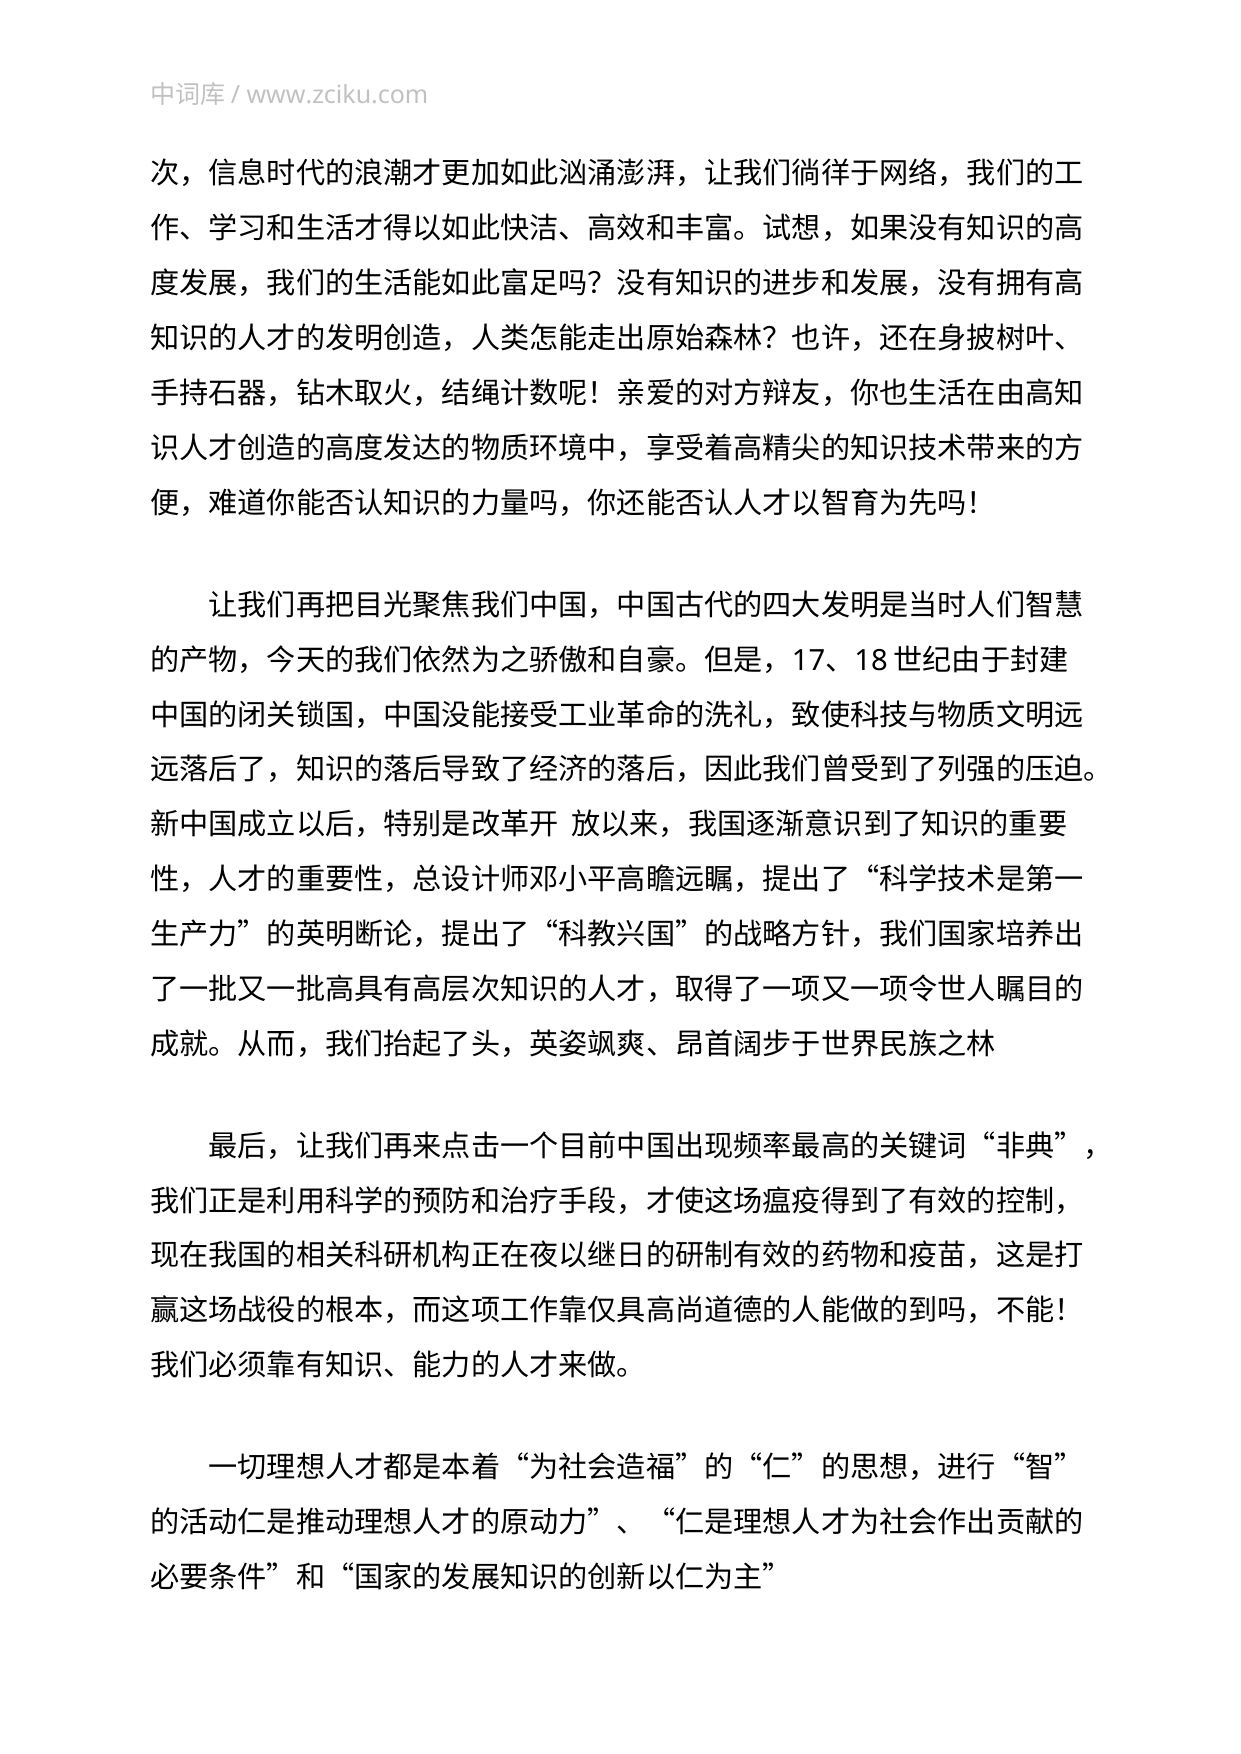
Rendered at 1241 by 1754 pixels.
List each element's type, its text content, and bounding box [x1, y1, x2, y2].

text 一切理想人才都是本着“为社会造福”的“仁”的思想，进行“智”的活动仁是推动理想人才的原动力”、“仁是理想人才为社会作出贡献的必要条件”和“国家的发展知识的创新以仁为主” [150, 1443, 1090, 1596]
text 最后，让我们再来点击一个目前中国出现频率最高的关键词“非典”，我们正是利用科学的预防和治疗手段，才使这场瘟疫得到了有效的控制，现在我国的相关科研机构正在夜以继日的研制有效的药物和疫苗，这是打赢这场战役的根本，而这项工作靠仅具高尚道德的人能做的到吗，不能！我们必须靠有知识、能力的人才来做。 [150, 1122, 1090, 1384]
text 让我们再把目光聚焦我们中国，中国古代的四大发明是当时人们智慧的产物，今天的我们依然为之骄傲和自豪。但是，17、18世纪由于封建中国的闭关锁国，中国没能接受工业革命的洗礼，致使科技与物质文明远远落后了，知识的落后导致了经济的落后，因此我们曾受到了列强的压迫。新中国成立以后，特别是改革开 放以来，我国逐渐意识到了知识的重要性，人才的重要性，总设计师邓小平高瞻远瞩，提出了“科学技术是第一生产力”的英明断论，提出了“科教兴国”的战略方针，我们国家培养出了一批又一批高具有高层次知识的人才，取得了一项又一项令世人瞩目的成就。从而，我们抬起了头，英姿飒爽、昂首阔步于世界民族之林 [150, 581, 1090, 1063]
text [150, 150, 1090, 522]
